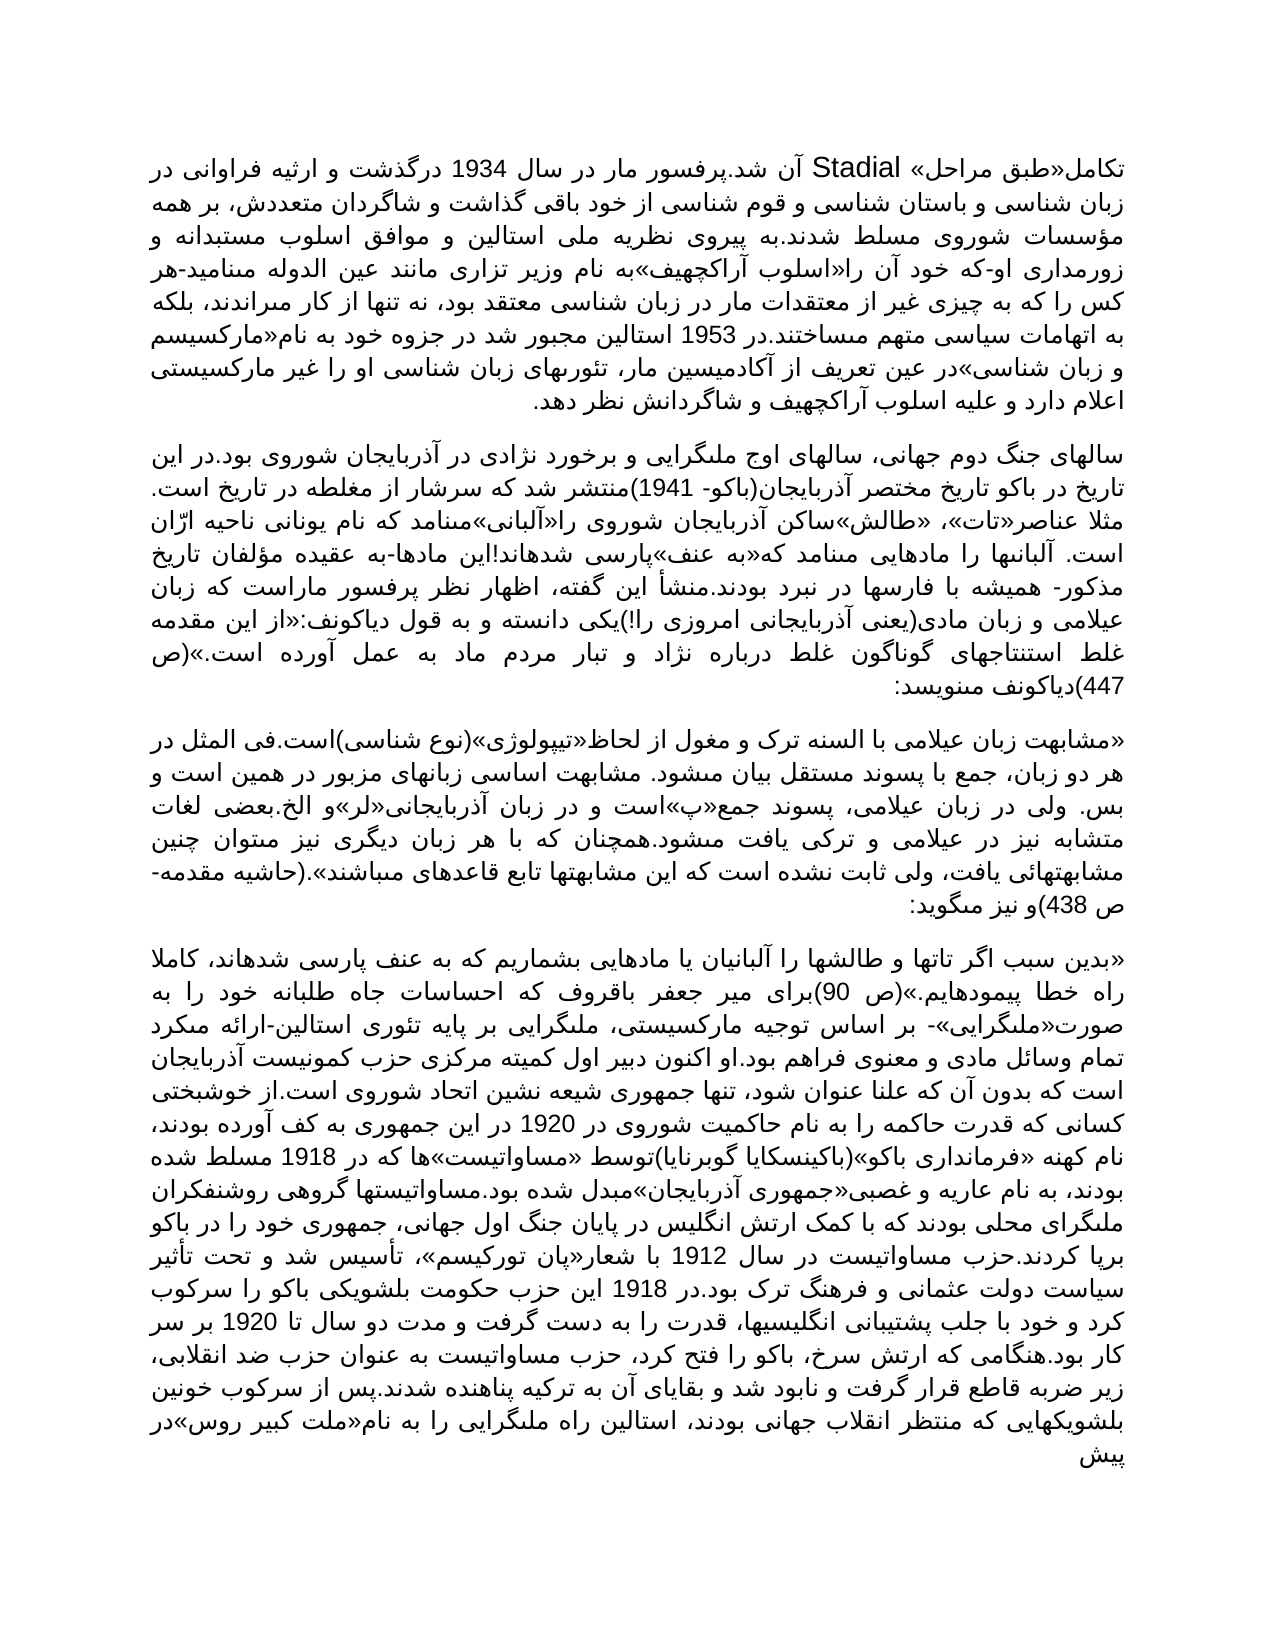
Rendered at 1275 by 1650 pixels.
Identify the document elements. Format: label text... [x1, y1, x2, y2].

text سالهاى جنگ دوم جهانى، سالهاى اوج ملى‏گرایى و برخورد نژادى در آذربایجان شوروى بود.در این تاریخ در باکو تاریخ مختصر آذربایجان(باکو- 1941)منتشر شد که سرشار از مغلطه در تاریخ است. مثلا عناصر«تات»، «طالش»ساکن آذربایجان شوروى را«آلبانى»مى‏نامد که نام یونانى ناحیه ارّان است. آلبانى‏ها را مادهایى مى‏نامد که«به عنف»پارسى شده‏اند!این مادها-به عقیده مؤلفان تاریخ مذکور- همیشه با فارس‏ها در نبرد بودند.منشأ این گفته، اظهار نظر پرفسور ماراست که زبان عیلامى و زبان مادى(یعنى آذربایجانى امروزى را!)یکى دانسته و به قول دیاکونف:«از این مقدمه غلط استنتاج‏هاى گوناگون غلط درباره نژاد و تبار مردم ماد به عمل آورده است.»(ص 447)دیاکونف مى‏نویسد: [150, 440, 1125, 700]
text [150, 150, 1125, 415]
text «بدین سبب اگر تات‏ها و طالش‏ها را آلبانیان یا مادهایى بشماریم که به عنف پارسى شده‏اند، کاملا راه خطا پیموده‏ایم.»(ص 90)براى میر جعفر باقروف که احساسات جاه طلبانه خود را به صورت«ملى‏گرایى»- بر اساس توجیه مارکسیستى، ملى‏گرایى بر پایه تئورى استالین-ارائه مى‏کرد تمام وسائل مادى و معنوى فراهم بود.او اکنون دبیر اول کمیته مرکزى حزب کمونیست آذربایجان است که بدون آن که علنا عنوان شود، تنها جمهورى شیعه نشین اتحاد شوروى است.از خوشبختى کسانى که قدرت حاکمه را به نام حاکمیت شوروى در 1920 در این جمهورى به کف آورده بودند، نام کهنه «فرماندارى باکو»(باکینسکایا گوبرنایا)توسط «مساواتیست»ها که در 1918 مسلط شده بودند، به نام عاریه و غصبى«جمهورى آذربایجان»مبدل شده بود.مساواتیست‏ها گروهى روشنفکران ملى‏گراى محلى بودند که با کمک ارتش انگلیس در پایان جنگ اول جهانى، جمهورى خود را در باکو برپا کردند.حزب مساواتیست در سال 1912 با شعار«پان تورکیسم»، تأسیس شد و تحت تأثیر سیاست دولت عثمانى و فرهنگ ترک بود.در 1918 این حزب حکومت بلشویکى باکو را سرکوب کرد و خود با جلب پشتیبانى انگلیسیها، قدرت را به دست گرفت و مدت دو سال تا 1920 بر سر کار بود.هنگامى که ارتش سرخ، باکو را فتح کرد، حزب مساواتیست به عنوان حزب ضد انقلابى، زیر ضربه قاطع قرار گرفت و نابود شد و بقایاى آن به ترکیه پناهنده شدند.پس از سرکوب خونین بلشویک‏هایى که منتظر انقلاب جهانى بودند، استالین راه ملى‏گرایى را به نام«ملت کبیر روس»در پیش‏ [150, 944, 1125, 1468]
text «مشابهت زبان عیلامى با السنه ترک و مغول از لحاظ«تیپولوژى»(نوع شناسى)است.فى المثل در هر دو زبان، جمع با پسوند مستقل بیان مى‏شود. مشابهت اساسى زبانهاى مزبور در همین است و بس. ولى در زبان عیلامى، پسوند جمع«پ»است و در زبان آذربایجانى«لر»و الخ.بعضى لغات متشابه نیز در عیلامى و ترکى یافت مى‏شود.همچنان که با هر زبان دیگرى نیز مى‏توان چنین مشابهت‏هائى یافت، ولى ثابت نشده است که این مشابهتها تابع قاعده‏اى مى‏باشند».(حاشیه مقدمه-ص 438)و نیز مى‏گوید: [150, 725, 1125, 919]
